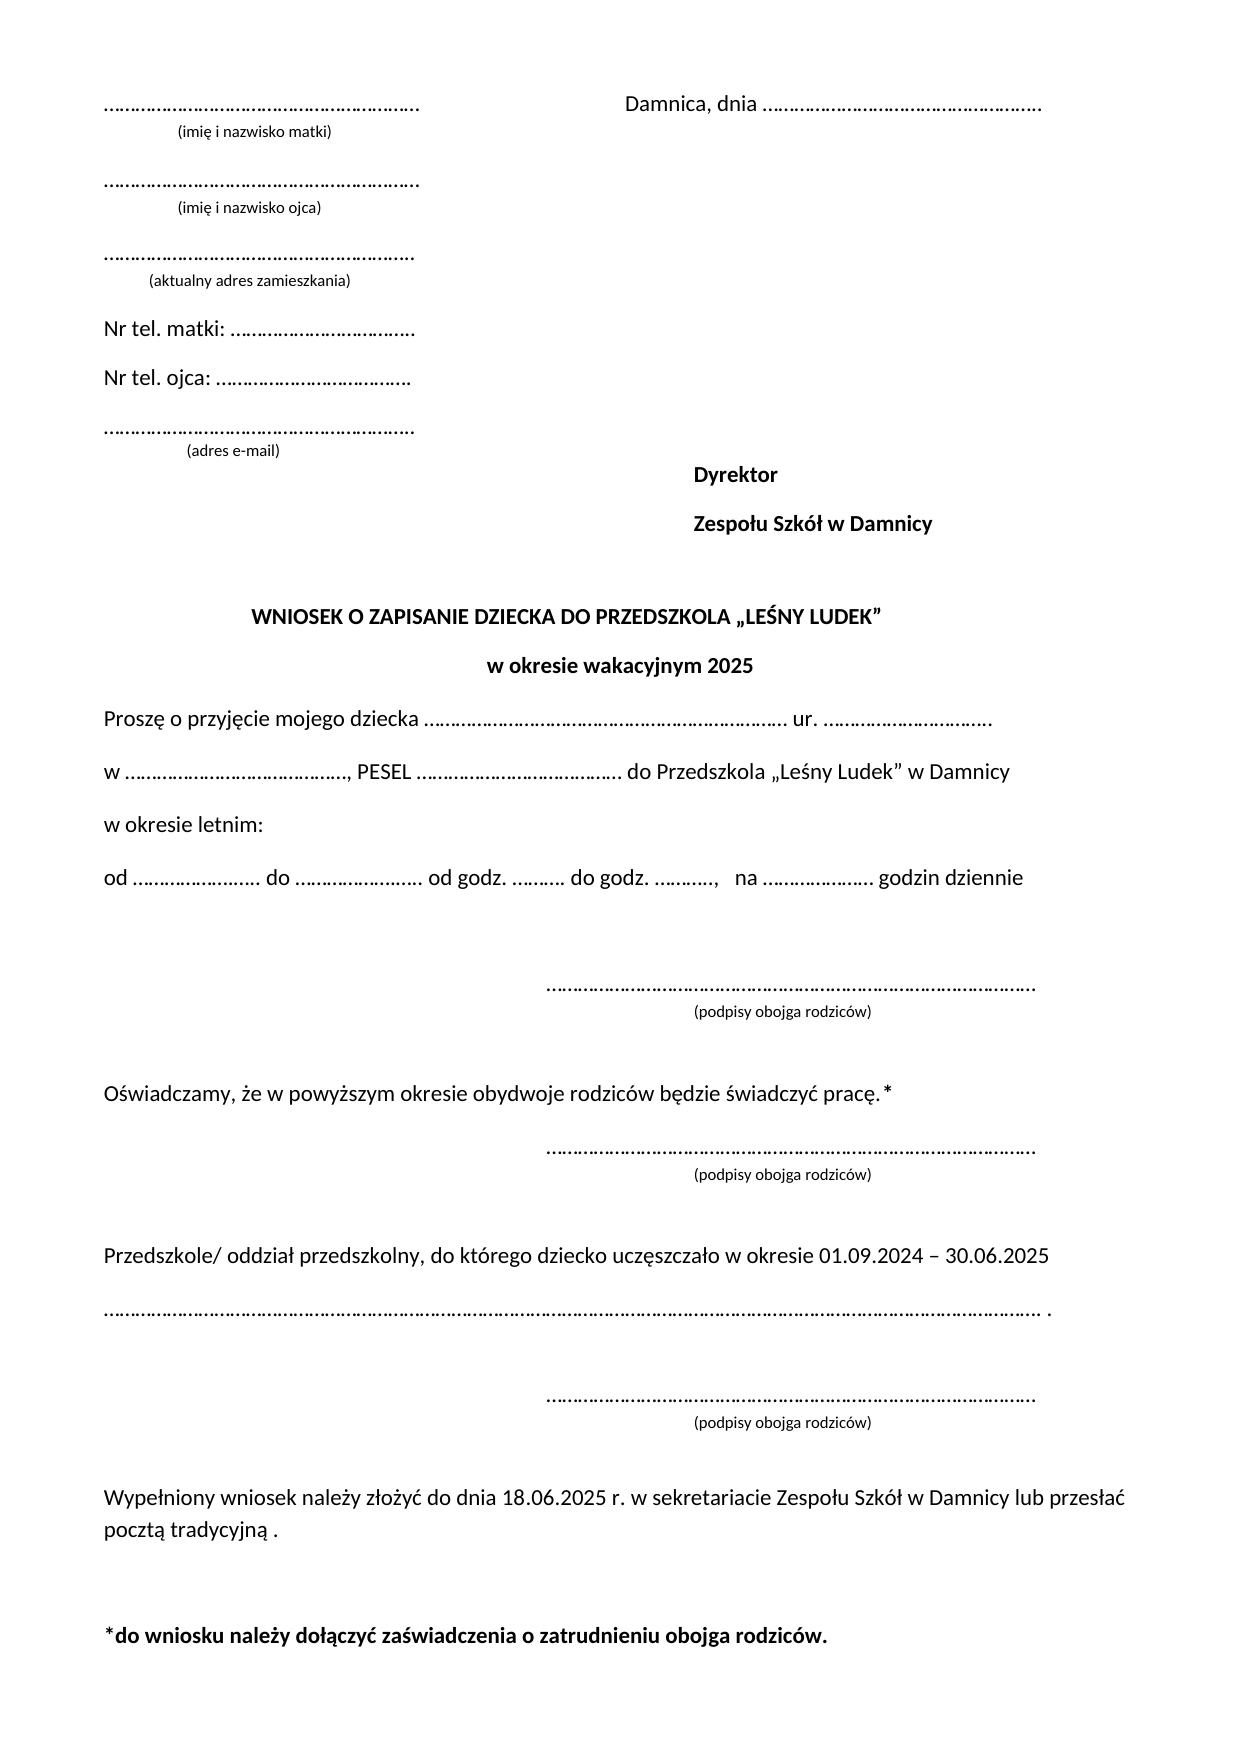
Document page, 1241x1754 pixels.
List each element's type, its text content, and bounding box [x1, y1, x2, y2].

text Przedszkole/ oddział przedszkolny, do którego dziecko uczęszczało w okresie 01.09.2024 – 30.06.2025 [103, 1241, 1137, 1269]
text (imię i nazwisko matki) [103, 121, 1137, 141]
text od ……………….….. do ……………….….. od godz. ………. do godz. ……….., na ………………… godzin dziennie [103, 863, 1137, 891]
text …………………………………………………… Damnica, dnia …………………………………………….. [103, 89, 1137, 117]
text ………………………………………………………………………………… [103, 969, 1137, 997]
text …………………………………………………… [103, 165, 1137, 193]
text Nr tel. matki: …………………………….. [103, 314, 1137, 342]
text w ……………………………………, PESEL ………………………………… do Przedszkola „Leśny Ludek” w Damnicy [103, 757, 1137, 785]
text w okresie letnim: [103, 810, 1137, 838]
text (podpisy obojga rodziców) [103, 1164, 1137, 1184]
text WNIOSEK O ZAPISANIE DZIECKA DO PRZEDSZKOLA „LEŚNY LUDEK” [177, 602, 1137, 630]
text (podpisy obojga rodziców) [103, 1001, 1137, 1022]
text *do wniosku należy dołączyć zaświadczenia o zatrudnieniu obojga rodziców. [103, 1621, 1137, 1649]
text (podpisy obojga rodziców) [103, 1412, 1137, 1432]
text Nr tel. ojca: ………………………………. [103, 363, 1137, 391]
text Proszę o przyjęcie mojego dziecka …………………………………………………………… ur. ………………………….. [103, 704, 1137, 732]
text Dyrektor [620, 460, 1137, 488]
text ………………………………………………………………………………… [546, 1132, 1137, 1160]
text ……………………………………………………………………………………………………………………………………………………………. . [103, 1294, 1137, 1322]
text (adres e-mail) [103, 440, 1137, 460]
text w okresie wakacyjnym 2025 [103, 651, 1137, 679]
text (aktualny adres zamieszkania) [103, 270, 1137, 290]
text Oświadczamy, że w powyższym okresie obydwoje rodziców będzie świadczyć pracę.* [103, 1079, 1137, 1107]
text ………………………………………………………………………………… [472, 1380, 1137, 1408]
text Zespołu Szkół w Damnicy [620, 509, 1137, 537]
text (imię i nazwisko ojca) [103, 197, 1137, 217]
text ………………………………………………….. [103, 412, 1137, 440]
text Wypełniony wniosek należy złożyć do dnia 18.06.2025 r. w sekretariacie Zespołu Szkół w Damnicy lub przesłać pocztą tradycyjną . [103, 1483, 1137, 1543]
text ………………………………………………….. [103, 238, 1137, 266]
